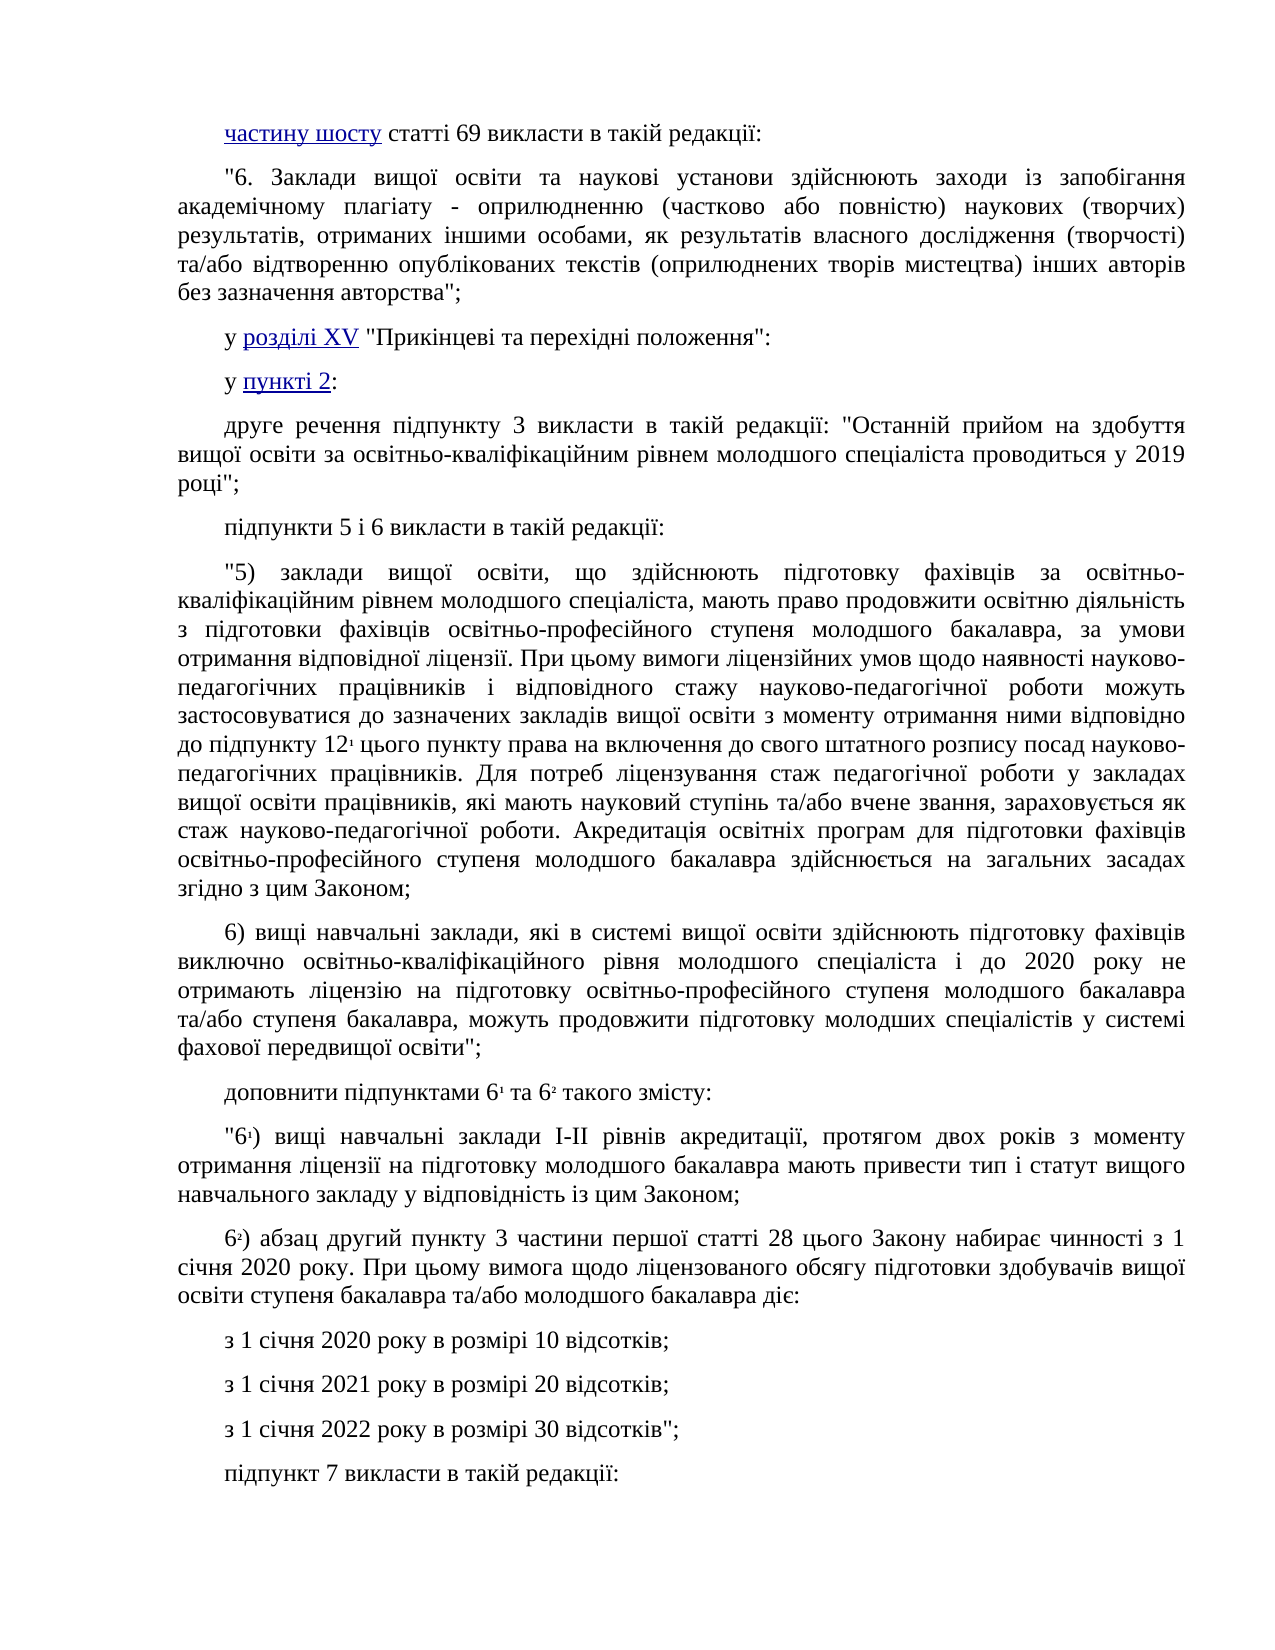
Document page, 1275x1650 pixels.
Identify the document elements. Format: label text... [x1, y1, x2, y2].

text підпункт 7 викласти в такій редакції: [177, 1458, 1186, 1487]
text з 1 січня 2022 року в розмірі 30 відсотків"; [177, 1414, 1186, 1442]
text "6. Заклади вищої освіти та наукові установи здійснюють заходи із запобігання академічному плагіату - оприлюдненню (частково або повністю) наукових (творчих) результатів, отриманих іншими особами, як результатів власного дослідження (творчості) та/або відтворенню опублікованих текстів (оприлюднених творів мистецтва) інших авторів без зазначення авторства"; [177, 162, 1186, 306]
text у пункті 2: [177, 366, 1186, 395]
text "6-1) вищі навчальні заклади I-II рівнів акредитації, протягом двох років з моменту отримання ліцензії на підготовку молодшого бакалавра мають привести тип і статут вищого навчального закладу у відповідність із цим Законом; [177, 1121, 1186, 1207]
text 6) вищі навчальні заклади, які в системі вищої освіти здійснюють підготовку фахівців виключно освітньо-кваліфікаційного рівня молодшого спеціаліста і до 2020 року не отримають ліцензію на підготовку освітньо-професійного ступеня молодшого бакалавра та/або ступеня бакалавра, можуть продовжити підготовку молодших спеціалістів у системі фахової передвищої освіти"; [177, 917, 1186, 1061]
text 6-2) абзац другий пункту 3 частини першої статті 28 цього Закону набирає чинності з 1 січня 2020 року. При цьому вимога щодо ліцензованого обсягу підготовки здобувачів вищої освіти ступеня бакалавра та/або молодшого бакалавра діє: [177, 1223, 1186, 1309]
text друге речення підпункту 3 викласти в такій редакції: "Останній прийом на здобуття вищої освіти за освітньо-кваліфікаційним рівнем молодшого спеціаліста проводиться у 2019 році"; [177, 411, 1186, 497]
text доповнити підпунктами 6-1 та 6-2 такого змісту: [177, 1077, 1186, 1106]
text "5) заклади вищої освіти, що здійснюють підготовку фахівців за освітньо-кваліфікаційним рівнем молодшого спеціаліста, мають право продовжити освітню діяльність з підготовки фахівців освітньо-професійного ступеня молодшого бакалавра, за умови отримання відповідної ліцензії. При цьому вимоги ліцензійних умов щодо наявності науково-педагогічних працівників і відповідного стажу науково-педагогічної роботи можуть застосовуватися до зазначених закладів вищої освіти з моменту отримання ними відповідно до підпункту 12-1 цього пункту права на включення до свого штатного розпису посад науково-педагогічних працівників. Для потреб ліцензування стаж педагогічної роботи у закладах вищої освіти працівників, які мають науковий ступінь та/або вчене звання, зараховується як стаж науково-педагогічної роботи. Акредитація освітніх програм для підготовки фахівців освітньо-професійного ступеня молодшого бакалавра здійснюється на загальних засадах згідно з цим Законом; [177, 557, 1186, 902]
text з 1 січня 2020 року в розмірі 10 відсотків; [177, 1325, 1186, 1354]
text з 1 січня 2021 року в розмірі 20 відсотків; [177, 1369, 1186, 1398]
text частину шосту статті 69 викласти в такій редакції: [177, 118, 1186, 147]
text у розділі XV "Прикінцеві та перехідні положення": [177, 322, 1186, 351]
text підпункти 5 і 6 викласти в такій редакції: [177, 512, 1186, 541]
